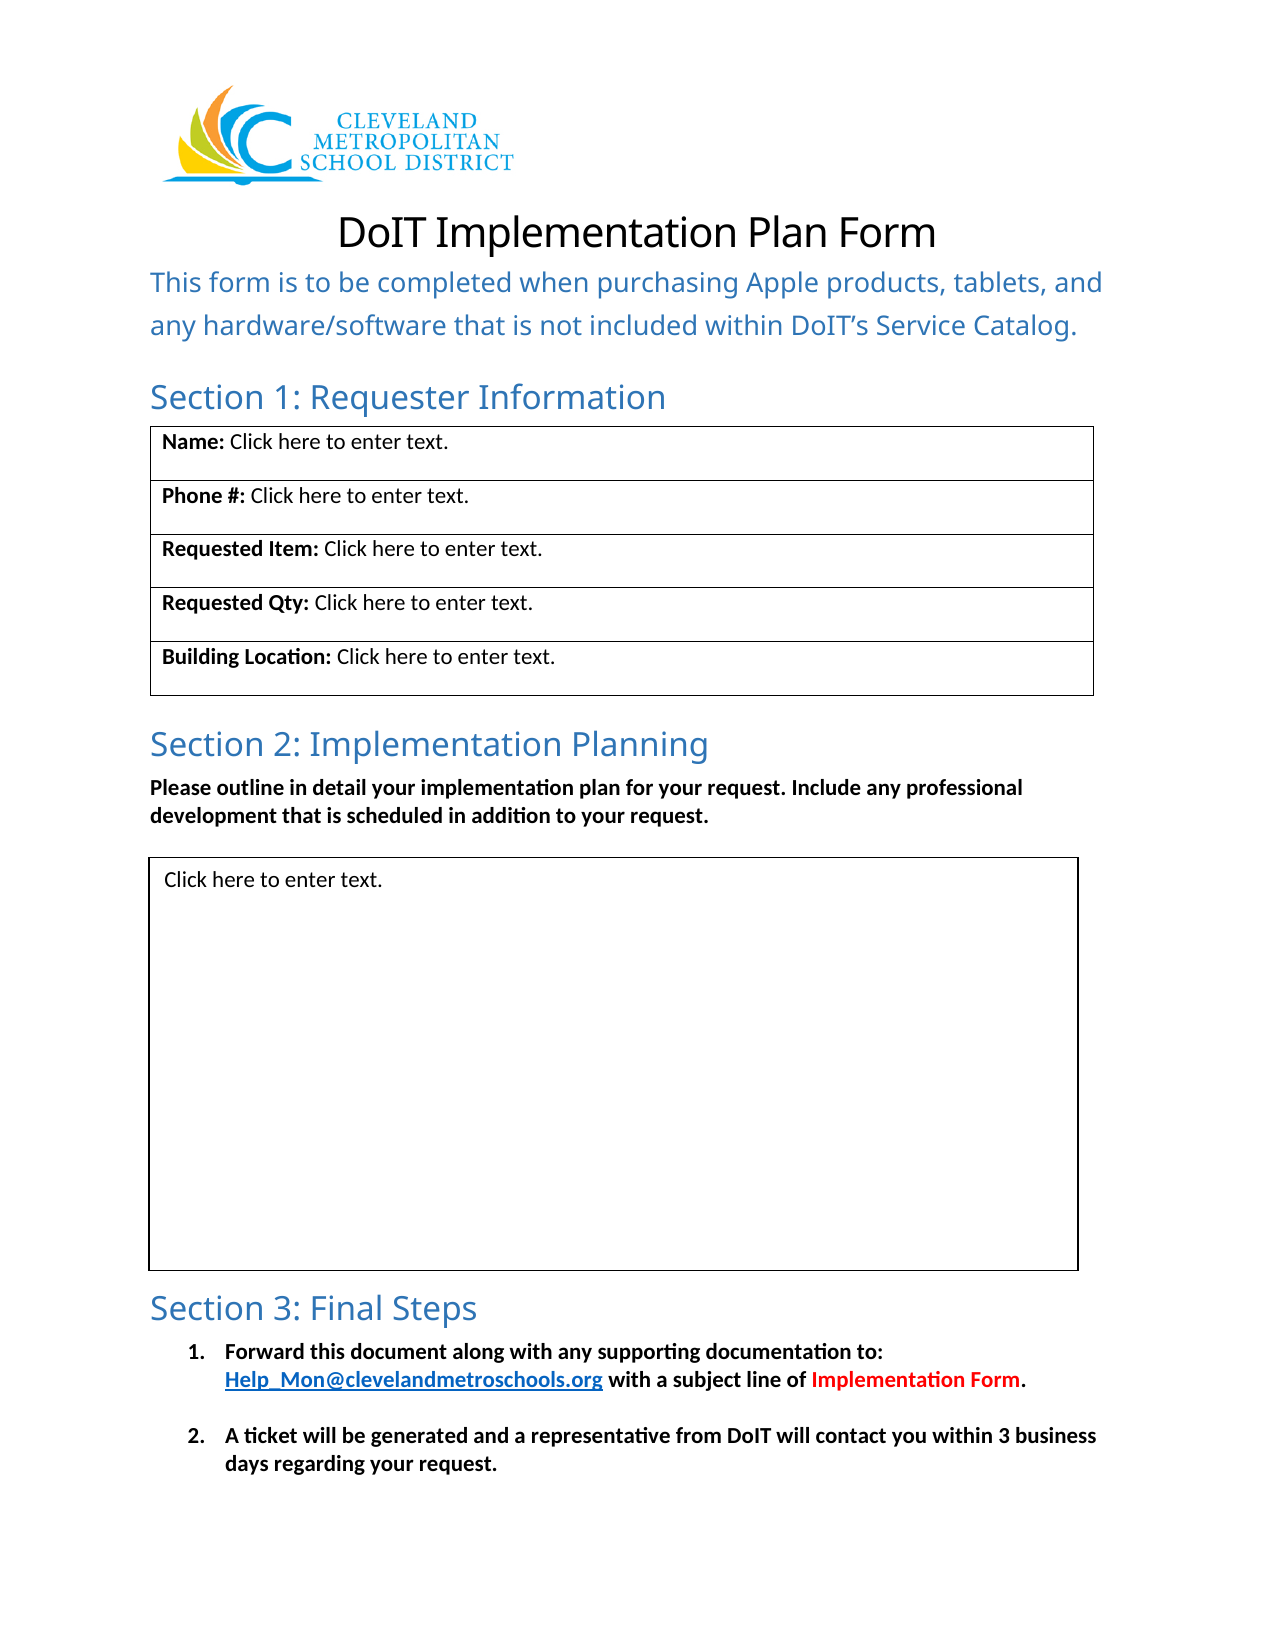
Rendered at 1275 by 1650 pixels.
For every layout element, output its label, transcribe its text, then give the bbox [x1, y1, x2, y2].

list A ticket will be generated and a representative from DoIT will contact you within 3 business days regarding your request. [187, 1421, 1125, 1477]
table_cell Phone #: [151, 481, 1093, 533]
subtitle Section 1: Requester Information [150, 374, 1125, 419]
title DoIT Implementation Plan Form [150, 203, 1125, 260]
table_cell Requested Qty: [151, 588, 1093, 641]
table_cell Requested Item: [151, 535, 1093, 587]
subtitle This form is to be completed when purchasing Apple products, tablets, and any hardware/software that is not included within DoIT’s Service Catalog. [150, 264, 1125, 343]
table_header Name: [151, 427, 1093, 480]
subtitle Section 3: Final Steps [150, 861, 1125, 1330]
list Forward this document along with any supporting documentation to: Help_Mon@clevelandmetroschools.org with a subject line of Implementation Form. [187, 1337, 1125, 1393]
picture [160, 84, 518, 187]
text Please outline in detail your implementation plan for your request. Include any professional development that is scheduled in addition to your request. [150, 773, 1125, 829]
subtitle Section 2: Implementation Planning [150, 721, 1125, 766]
table_cell Building Location: [151, 642, 1093, 695]
